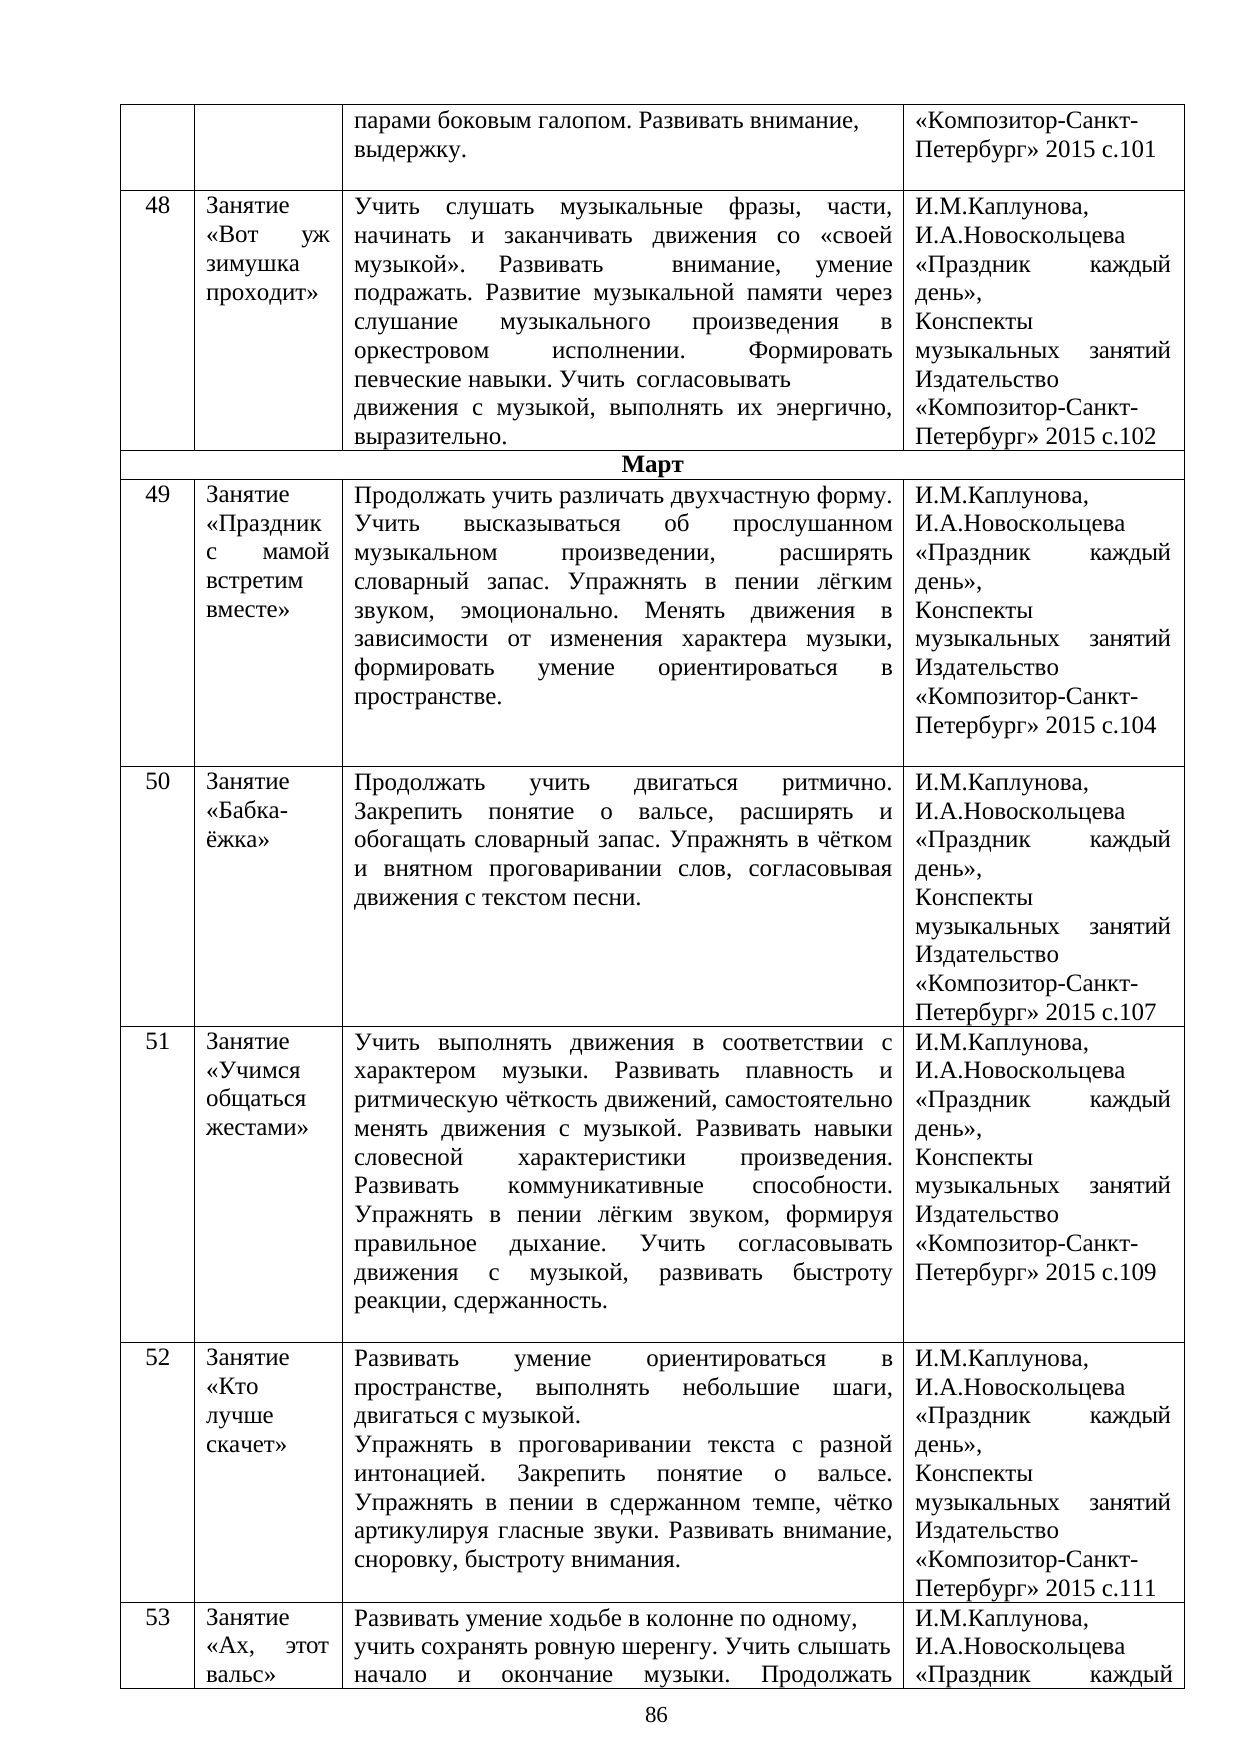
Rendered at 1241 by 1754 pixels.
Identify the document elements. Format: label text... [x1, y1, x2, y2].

table_cell И.М.Каплунова, И.А.Новоскольцева «Праздник каждый день», Конспекты музыкальных занятий Издательство «Композитор-Санкт- Петербург» 2015 с.104 [904, 480, 1184, 766]
table_header парами боковым галопом. Развивать внимание, выдержку. [343, 105, 903, 190]
table_cell Занятие «Кто лучше скачет» [195, 1343, 342, 1602]
table_header [195, 105, 342, 190]
table_cell Занятие «Бабка- ёжка» [195, 767, 342, 1026]
table_cell Занятие «Праздник с мамой встретим вместе» [195, 480, 342, 766]
table_cell И.М.Каплунова, И.А.Новоскольцева «Праздник каждый день», Конспекты музыкальных занятий Издательство «Композитор-Санкт- Петербург» 2015 с.102 [904, 191, 1184, 450]
table_cell Учить слушать музыкальные фразы, части, начинать и заканчивать движения со «своей музыкой». Развивать внимание, умение подражать. Развитие музыкальной памяти через слушание музыкального произведения в оркестровом исполнении. Формировать певческие навыки. Учить согласовывать движения с музыкой, выполнять их энергично, выразительно. [343, 191, 903, 450]
table_cell И.М.Каплунова, И.А.Новоскольцева «Праздник каждый [904, 1603, 1184, 1688]
table_cell Занятие «Вот уж зимушка проходит» [195, 191, 342, 450]
table_cell Продолжать учить двигаться ритмично. Закрепить понятие о вальсе, расширять и обогащать словарный запас. Упражнять в чётком и внятном проговаривании слов, согласовывая движения с текстом песни. [343, 767, 903, 1026]
table_cell И.М.Каплунова, И.А.Новоскольцева «Праздник каждый день», Конспекты музыкальных занятий Издательство «Композитор-Санкт- Петербург» 2015 с.111 [904, 1343, 1184, 1602]
table_header «Композитор-Санкт- Петербург» 2015 с.101 [904, 105, 1184, 190]
table_cell Занятие «Учимся общаться жестами» [195, 1027, 342, 1342]
table_cell 53 [121, 1603, 194, 1688]
table_cell Март [121, 451, 1184, 479]
table_cell 52 [121, 1343, 194, 1602]
table_cell 51 [121, 1027, 194, 1342]
table_header [121, 105, 194, 190]
table_cell Развивать умение ходьбе в колонне по одному, учить сохранять ровную шеренгу. Учить слышать начало и окончание музыки. Продолжать [343, 1603, 903, 1688]
table_cell 48 [121, 191, 194, 450]
table_cell 49 [121, 480, 194, 766]
table_cell Занятие «Ах, этот вальс» [195, 1603, 342, 1688]
table_cell 50 [121, 767, 194, 1026]
table_cell Продолжать учить различать двухчастную форму. Учить высказываться об прослушанном музыкальном произведении, расширять словарный запас. Упражнять в пении лёгким звуком, эмоционально. Менять движения в зависимости от изменения характера музыки, формировать умение ориентироваться в пространстве. [343, 480, 903, 766]
table_cell И.М.Каплунова, И.А.Новоскольцева «Праздник каждый день», Конспекты музыкальных занятий Издательство «Композитор-Санкт- Петербург» 2015 с.107 [904, 767, 1184, 1026]
table_cell И.М.Каплунова, И.А.Новоскольцева «Праздник каждый день», Конспекты музыкальных занятий Издательство «Композитор-Санкт- Петербург» 2015 с.109 [904, 1027, 1184, 1342]
table_cell Развивать умение ориентироваться в пространстве, выполнять небольшие шаги, двигаться с музыкой. Упражнять в проговаривании текста с разной интонацией. Закрепить понятие о вальсе. Упражнять в пении в сдержанном темпе, чётко артикулируя гласные звуки. Развивать внимание, сноровку, быстроту внимания. [343, 1343, 903, 1602]
table_cell Учить выполнять движения в соответствии с характером музыки. Развивать плавность и ритмическую чёткость движений, самостоятельно менять движения с музыкой. Развивать навыки словесной характеристики произведения. Развивать коммуникативные способности. Упражнять в пении лёгким звуком, формируя правильное дыхание. Учить согласовывать движения с музыкой, развивать быстроту реакции, сдержанность. [343, 1027, 903, 1342]
